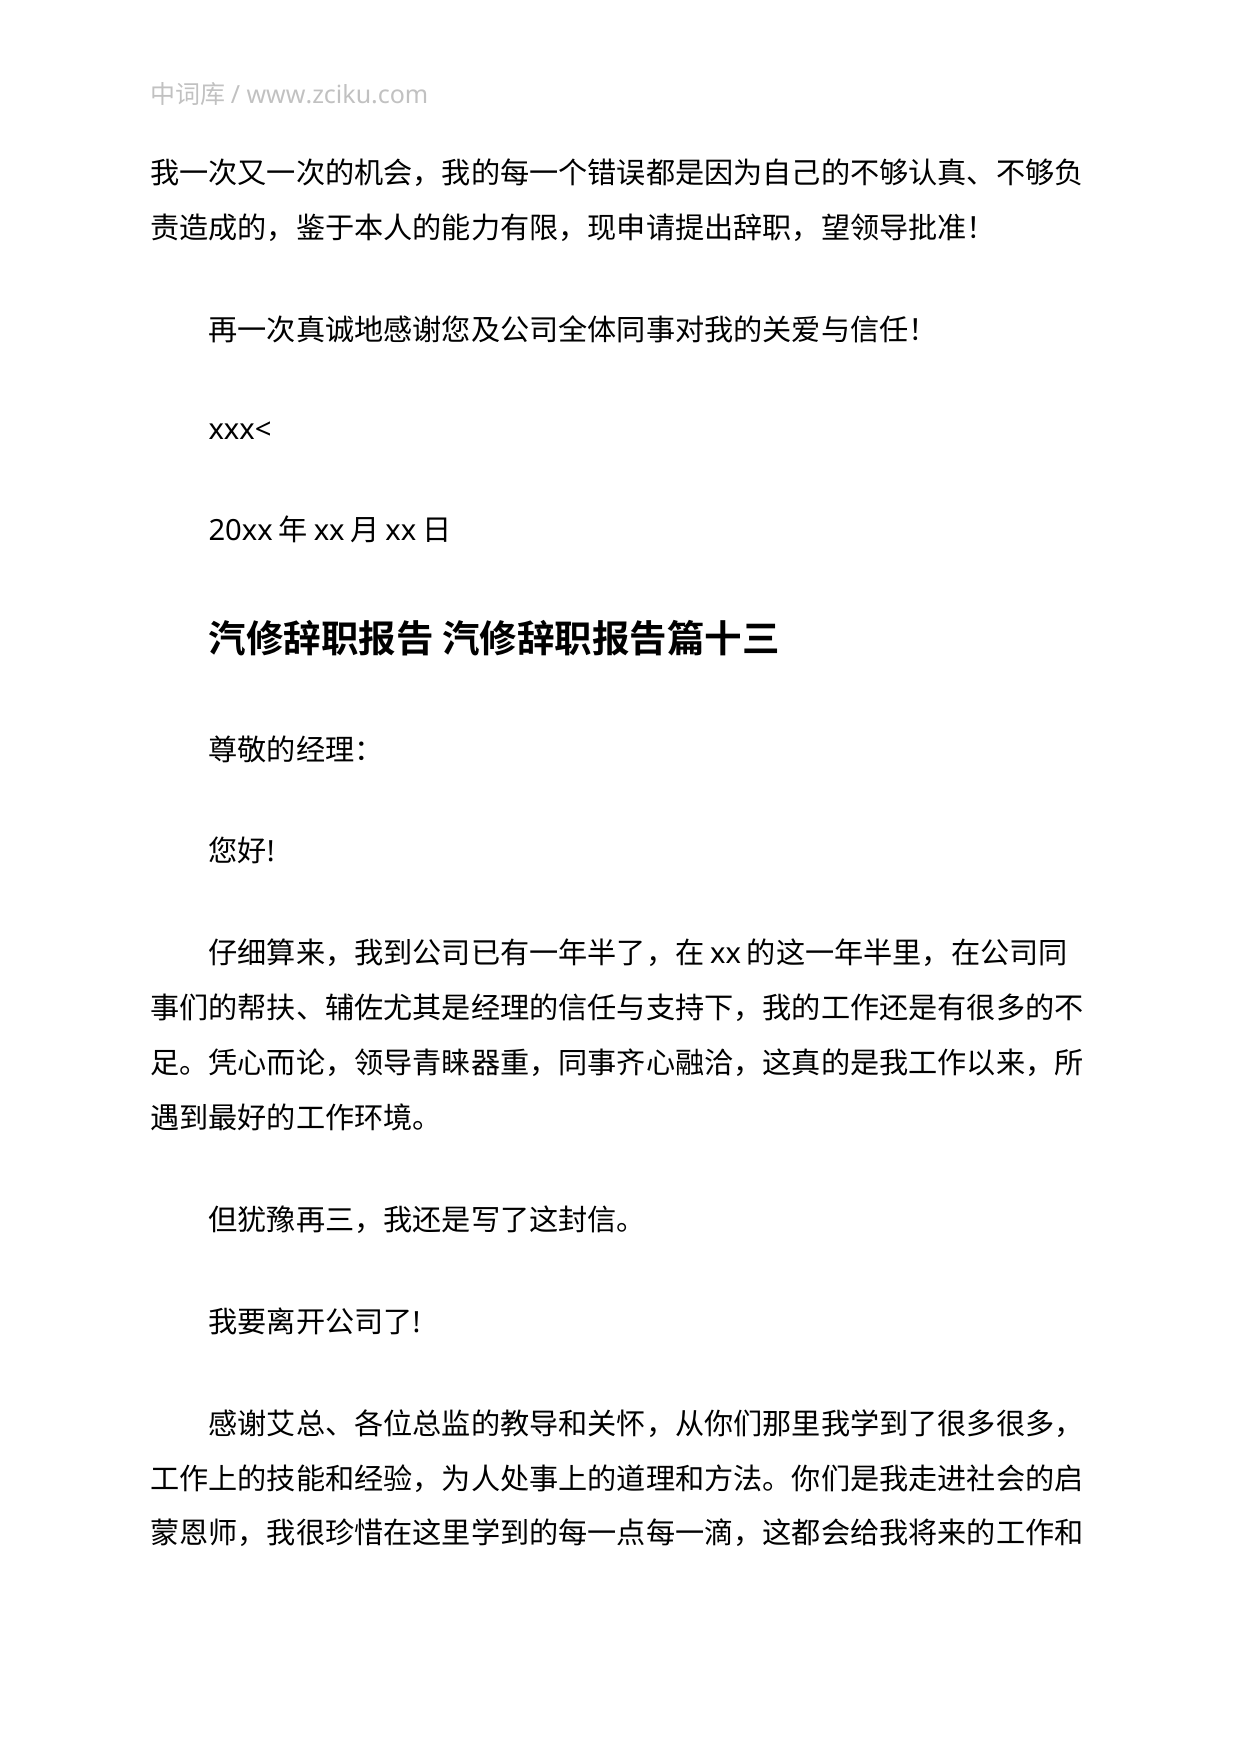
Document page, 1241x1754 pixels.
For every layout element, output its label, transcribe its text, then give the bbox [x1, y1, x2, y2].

text 再一次真诚地感谢您及公司全体同事对我的关爱与信任！ [150, 307, 1090, 349]
text 我要离开公司了! [150, 1298, 1090, 1341]
text 您好! [150, 828, 1090, 870]
text 但犹豫再三，我还是写了这封信。 [150, 1197, 1090, 1239]
text 尊敬的经理： [150, 726, 1090, 768]
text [150, 1400, 1090, 1552]
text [150, 150, 1090, 247]
text xxx< [150, 408, 1090, 448]
text 汽修辞职报告 汽修辞职报告篇十三 [150, 609, 1090, 663]
text 20xx年xx月xx日 [150, 507, 1090, 549]
text 仔细算来，我到公司已有一年半了，在xx的这一年半里，在公司同事们的帮扶、辅佐尤其是经理的信任与支持下，我的工作还是有很多的不足。凭心而论，领导青睐器重，同事齐心融洽，这真的是我工作以来，所遇到最好的工作环境。 [150, 930, 1090, 1137]
